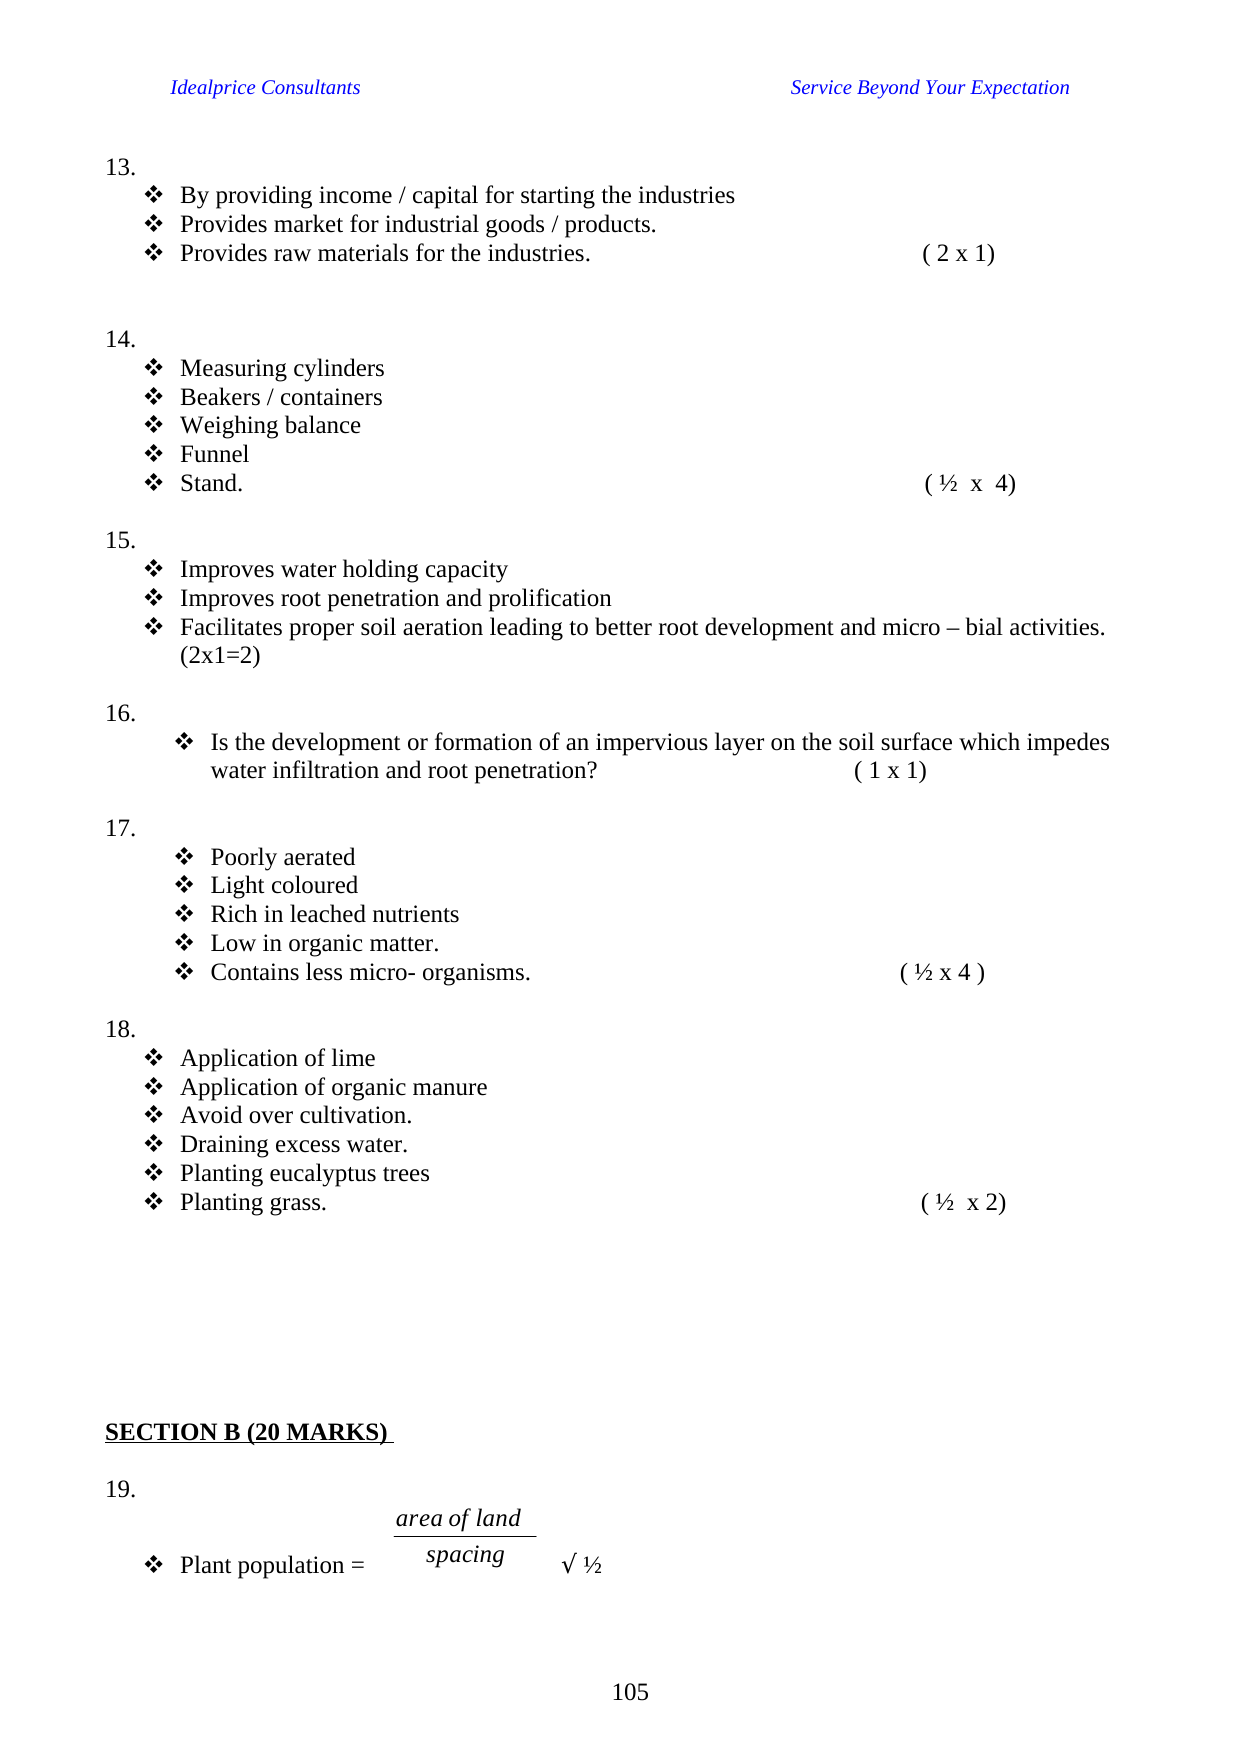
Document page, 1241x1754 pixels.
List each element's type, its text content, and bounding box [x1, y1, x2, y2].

text 15. [105, 526, 1135, 554]
list Stand. ( ½ x 4) [142, 468, 1135, 497]
text SECTION B (20 MARKS) [105, 1417, 1135, 1446]
list Light coloured [173, 871, 1135, 899]
text 13. [105, 152, 1135, 181]
text 16. [105, 698, 1135, 727]
list Weighing balance [142, 411, 1135, 439]
list Contains less micro- organisms. ( ½ x 4 ) [173, 957, 1135, 986]
list By providing income / capital for starting the industries [142, 181, 1135, 209]
list Provides market for industrial goods / products. [142, 209, 1135, 238]
list Application of lime [142, 1043, 1135, 1072]
list Application of organic manure [142, 1072, 1135, 1101]
list Measuring cylinders [142, 353, 1135, 382]
list Planting eucalyptus trees [142, 1158, 1135, 1187]
list Beakers / containers [142, 382, 1135, 411]
list Is the development or formation of an impervious layer on the soil surface which impedes water infiltration and root penetration? ( 1 x 1) [173, 727, 1135, 784]
list Low in organic matter. [173, 928, 1135, 957]
list Provides raw materials for the industries. ( 2 x 1) [142, 238, 1135, 267]
list Funnel [142, 439, 1135, 468]
list Avoid over cultivation. [142, 1101, 1135, 1129]
text 18. [105, 1014, 1135, 1043]
text 19. [105, 1474, 1135, 1503]
text 17. [105, 813, 1135, 842]
list Improves water holding capacity [142, 554, 1135, 583]
list Draining excess water. [142, 1129, 1135, 1158]
list Improves root penetration and prolification [142, 583, 1135, 612]
list Plant population = √ ½ [142, 1503, 1135, 1581]
list Poorly aerated [173, 842, 1135, 871]
text 14. [105, 324, 1135, 353]
list Facilitates proper soil aeration leading to better root development and micro – bial activities. (2x1=2) [142, 612, 1135, 669]
list Rich in leached nutrients [173, 899, 1135, 928]
list Planting grass. ( ½ x 2) [142, 1187, 1135, 1216]
